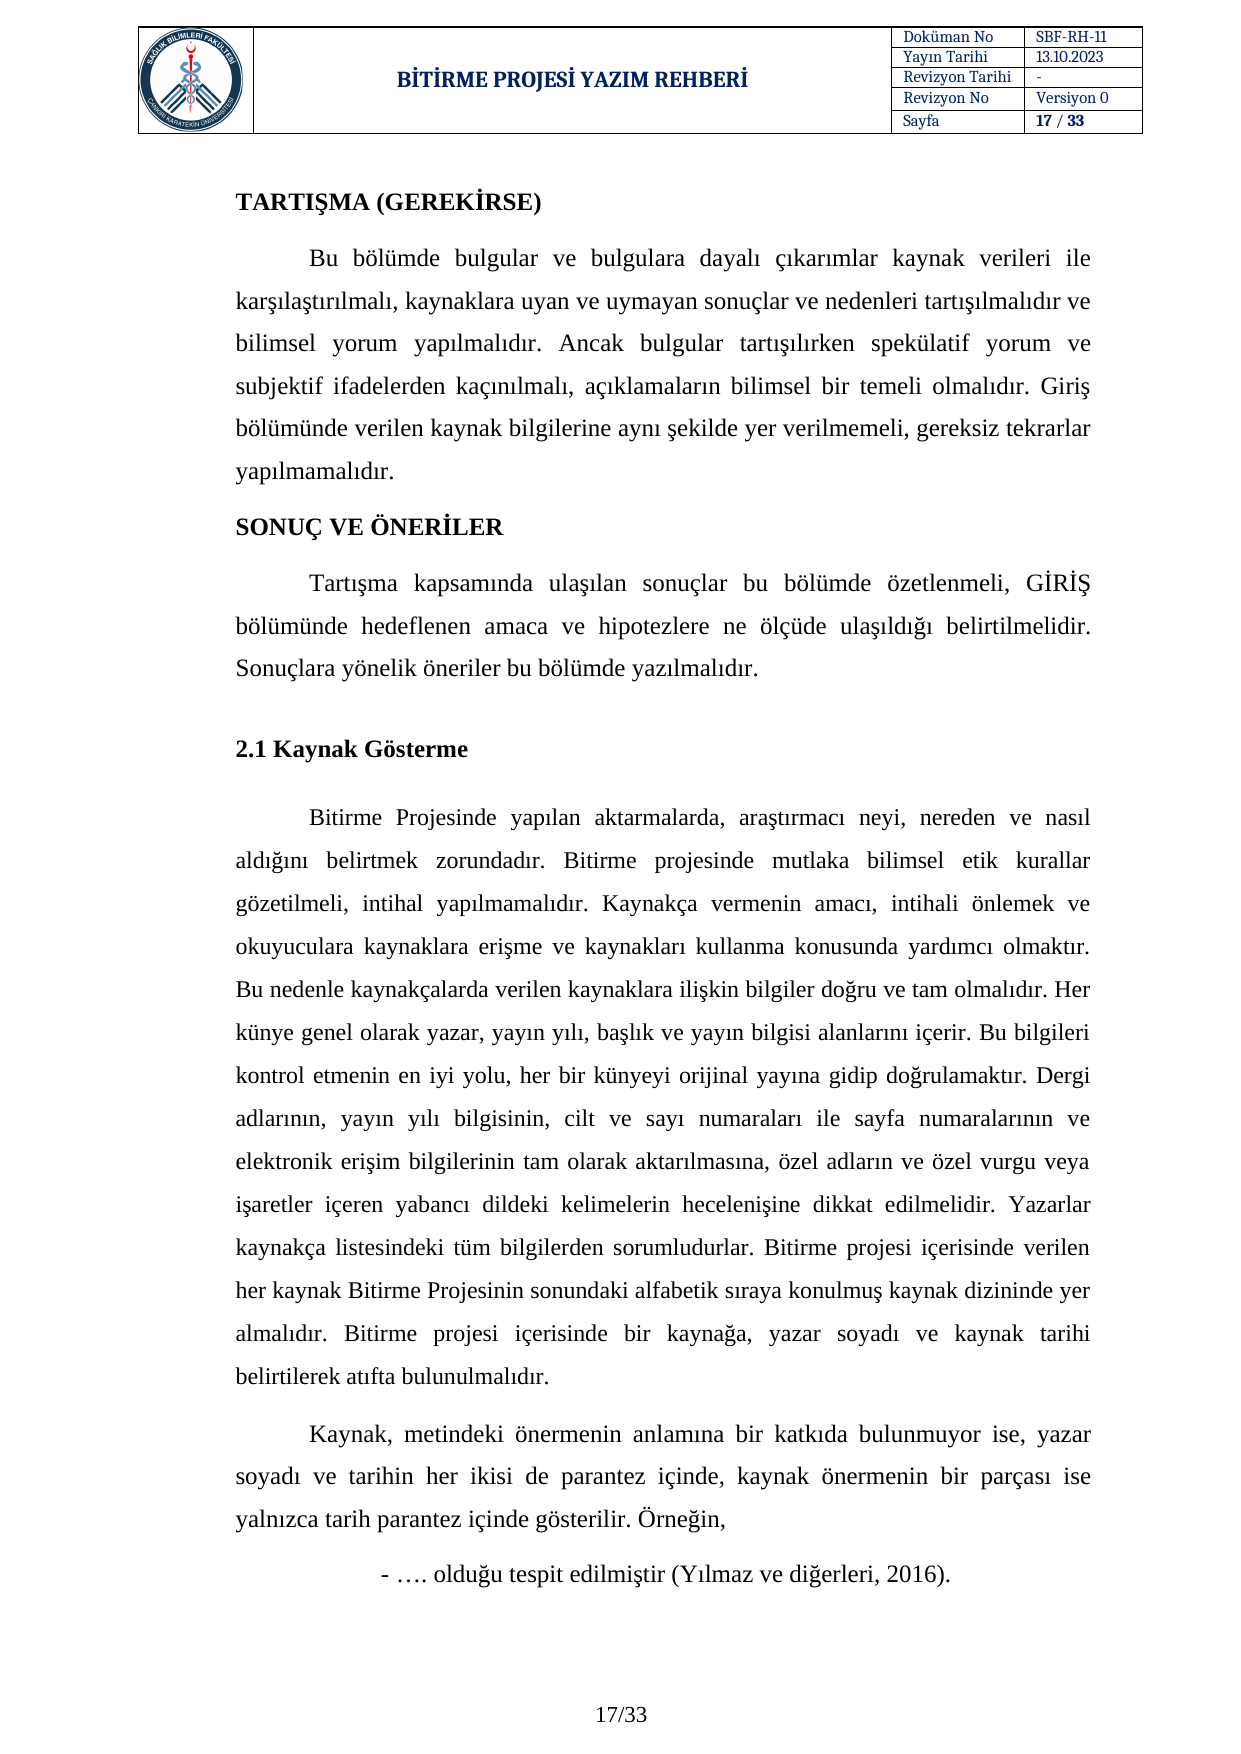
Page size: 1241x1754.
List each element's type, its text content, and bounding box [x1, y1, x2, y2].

text Bitirme Projesinde yapılan aktarmalarda, araştırmacı neyi, nereden ve nasıl aldığını belirtmek zorundadır. Bitirme projesinde mutlaka bilimsel etik kurallar gözetilmeli, intihal yapılmamalıdır. Kaynakça vermenin amacı, intihali önlemek ve okuyuculara kaynaklara erişme ve kaynakları kullanma konusunda yardımcı olmaktır. Bu nedenle kaynakçalarda verilen kaynaklara ilişkin bilgiler doğru ve tam olmalıdır. Her künye genel olarak yazar, yayın yılı, başlık ve yayın bilgisi alanlarını içerir. Bu bilgileri kontrol etmenin en iyi yolu, her bir künyeyi orijinal yayına gidip doğrulamaktır. Dergi adlarının, yayın yılı bilgisinin, cilt ve sayı numaraları ile sayfa numaralarının ve elektronik erişim bilgilerinin tam olarak aktarılmasına, özel adların ve özel vurgu veya işaretler içeren yabancı dildeki kelimelerin hecelenişine dikkat edilmelidir. Yazarlar kaynakça listesindeki tüm bilgilerden sorumludurlar. Bitirme projesi içerisinde verilen her kaynak Bitirme Projesinin sonundaki alfabetik sıraya konulmuş kaynak dizininde yer almalıdır. Bitirme projesi içerisinde bir kaynağa, yazar soyadı ve kaynak tarihi belirtilerek atıfta bulunulmalıdır. [235, 803, 1092, 1390]
list …. olduğu tespit edilmiştir (Yılmaz ve diğerleri, 2016). [381, 1559, 1092, 1588]
text 2.1 Kaynak Gösterme [235, 734, 1092, 763]
text SONUÇ VE ÖNERİLER [235, 512, 1092, 541]
picture [138, 27, 243, 132]
text TARTIŞMA (GEREKİRSE) [235, 187, 1092, 215]
text Kaynak, metindeki önermenin anlamına bir katkıda bulunmuyor ise, yazar soyadı ve tarihin her ikisi de parantez içinde, kaynak önermenin bir parçası ise yalnızca tarih parantez içinde gösterilir. Örneğin, [235, 1419, 1092, 1533]
text Bu bölümde bulgular ve bulgulara dayalı çıkarımlar kaynak verileri ile karşılaştırılmalı, kaynaklara uyan ve uymayan sonuçlar ve nedenleri tartışılmalıdır ve bilimsel yorum yapılmalıdır. Ancak bulgular tartışılırken spekülatif yorum ve subjektif ifadelerden kaçınılmalı, açıklamaların bilimsel bir temeli olmalıdır. Giriş bölümünde verilen kaynak bilgilerine aynı şekilde yer verilmemeli, gereksiz tekrarlar yapılmamalıdır. [235, 243, 1092, 484]
text Tartışma kapsamında ulaşılan sonuçlar bu bölümde özetlenmeli, GİRİŞ bölümünde hedeflenen amaca ve hipotezlere ne ölçüde ulaşıldığı belirtilmelidir. Sonuçlara yönelik öneriler bu bölümde yazılmalıdır. [235, 568, 1092, 682]
